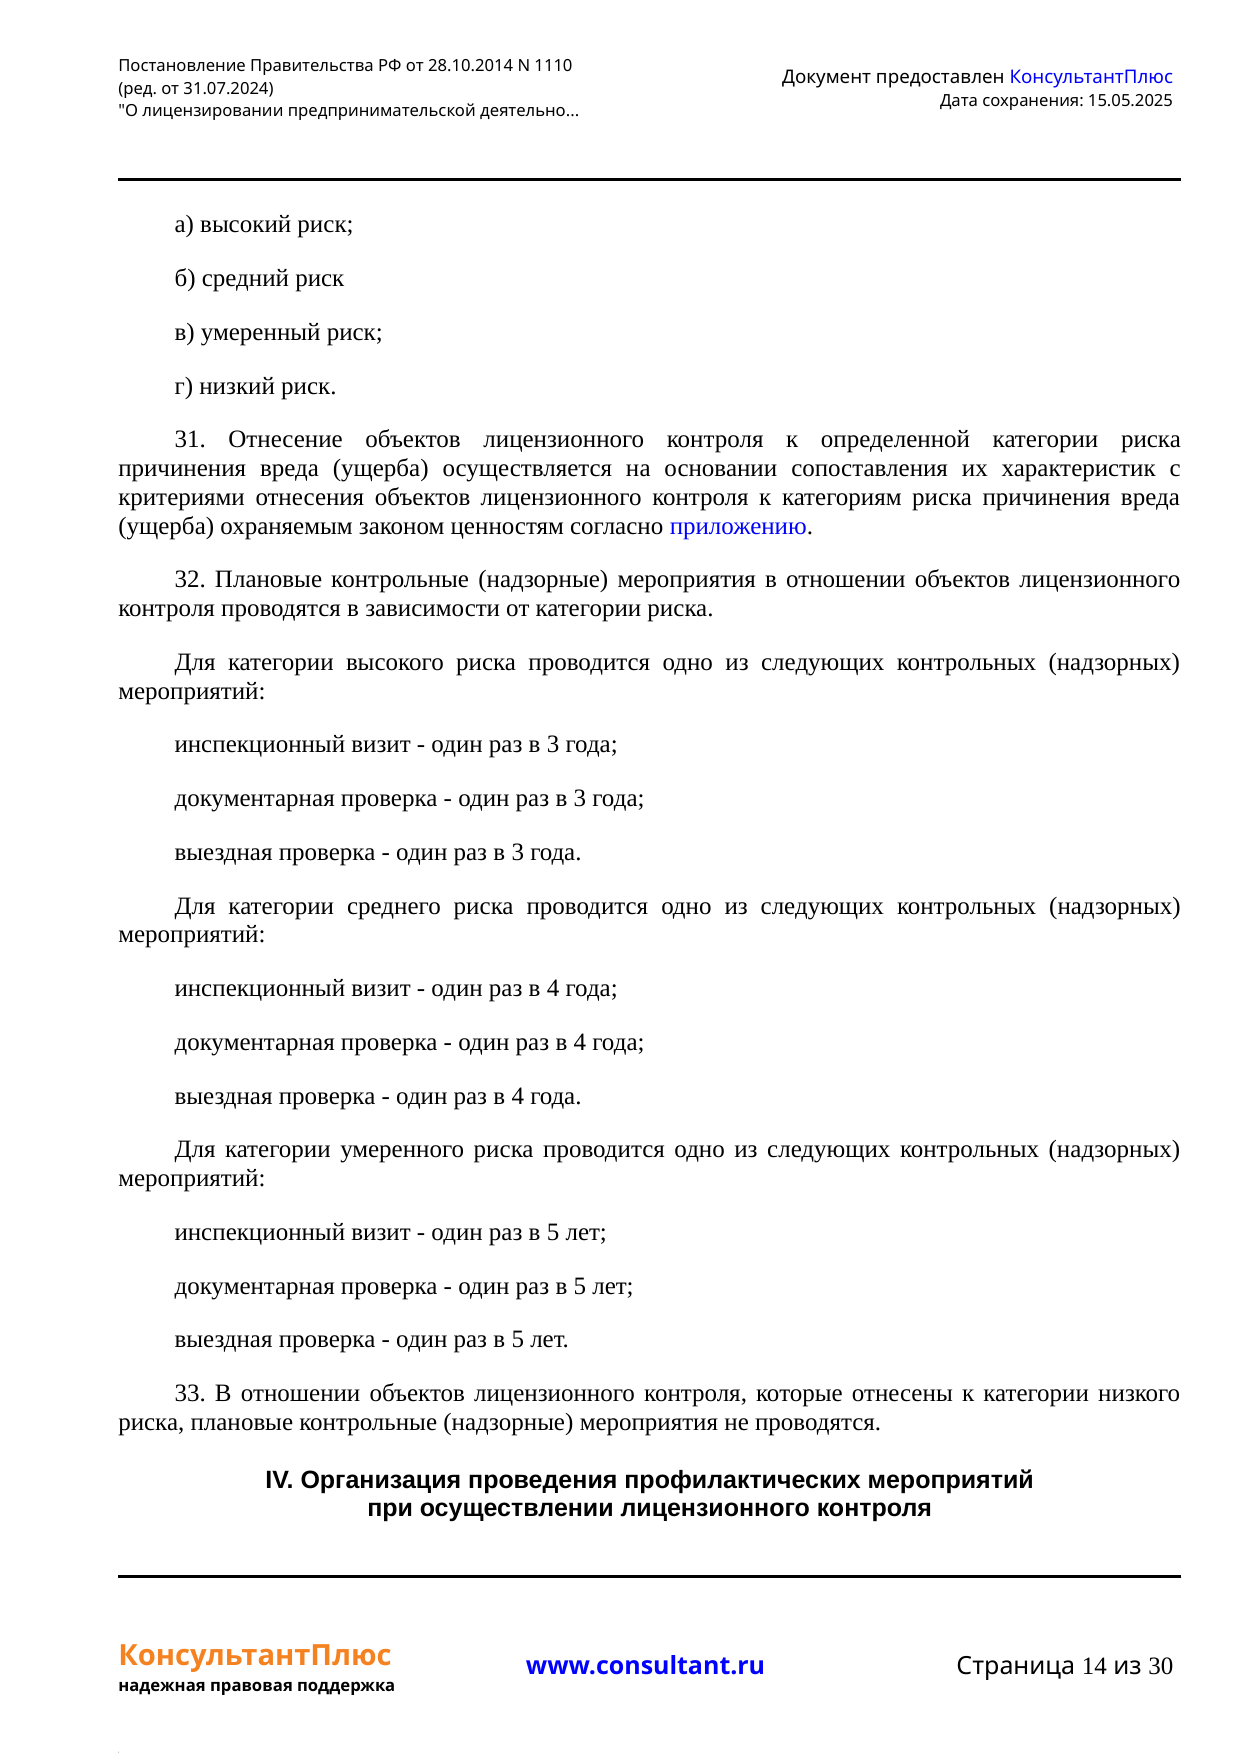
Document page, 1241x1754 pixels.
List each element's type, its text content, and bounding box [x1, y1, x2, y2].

text выездная проверка - один раз в 3 года. [118, 837, 1181, 866]
text Для категории умеренного риска проводится одно из следующих контрольных (надзорных) мероприятий: [118, 1134, 1181, 1192]
title при осуществлении лицензионного контроля [118, 1493, 1181, 1522]
text 33. В отношении объектов лицензионного контроля, которые отнесены к категории низкого риска, плановые контрольные (надзорные) мероприятия не проводятся. [118, 1378, 1181, 1436]
text инспекционный визит - один раз в 3 года; [118, 729, 1181, 758]
text документарная проверка - один раз в 3 года; [118, 783, 1181, 812]
text выездная проверка - один раз в 5 лет. [118, 1324, 1181, 1353]
text г) низкий риск. [118, 371, 1181, 399]
text документарная проверка - один раз в 4 года; [118, 1027, 1181, 1056]
title IV. Организация проведения профилактических мероприятий [118, 1464, 1181, 1493]
text выездная проверка - один раз в 4 года. [118, 1081, 1181, 1109]
text 32. Плановые контрольные (надзорные) мероприятия в отношении объектов лицензионного контроля проводятся в зависимости от категории риска. [118, 564, 1181, 622]
text 31. Отнесение объектов лицензионного контроля к определенной категории риска причинения вреда (ущерба) осуществляется на основании сопоставления их характеристик с критериями отнесения объектов лицензионного контроля к категориям риска причинения вреда (ущерба) охраняемым законом ценностям согласно приложению. [118, 424, 1181, 539]
text б) средний риск [118, 263, 1181, 292]
text инспекционный визит - один раз в 4 года; [118, 973, 1181, 1002]
text инспекционный визит - один раз в 5 лет; [118, 1217, 1181, 1246]
text Для категории среднего риска проводится одно из следующих контрольных (надзорных) мероприятий: [118, 891, 1181, 948]
text документарная проверка - один раз в 5 лет; [118, 1271, 1181, 1299]
text в) умеренный риск; [118, 317, 1181, 346]
text Для категории высокого риска проводится одно из следующих контрольных (надзорных) мероприятий: [118, 647, 1181, 704]
text а) высокий риск; [118, 209, 1181, 238]
